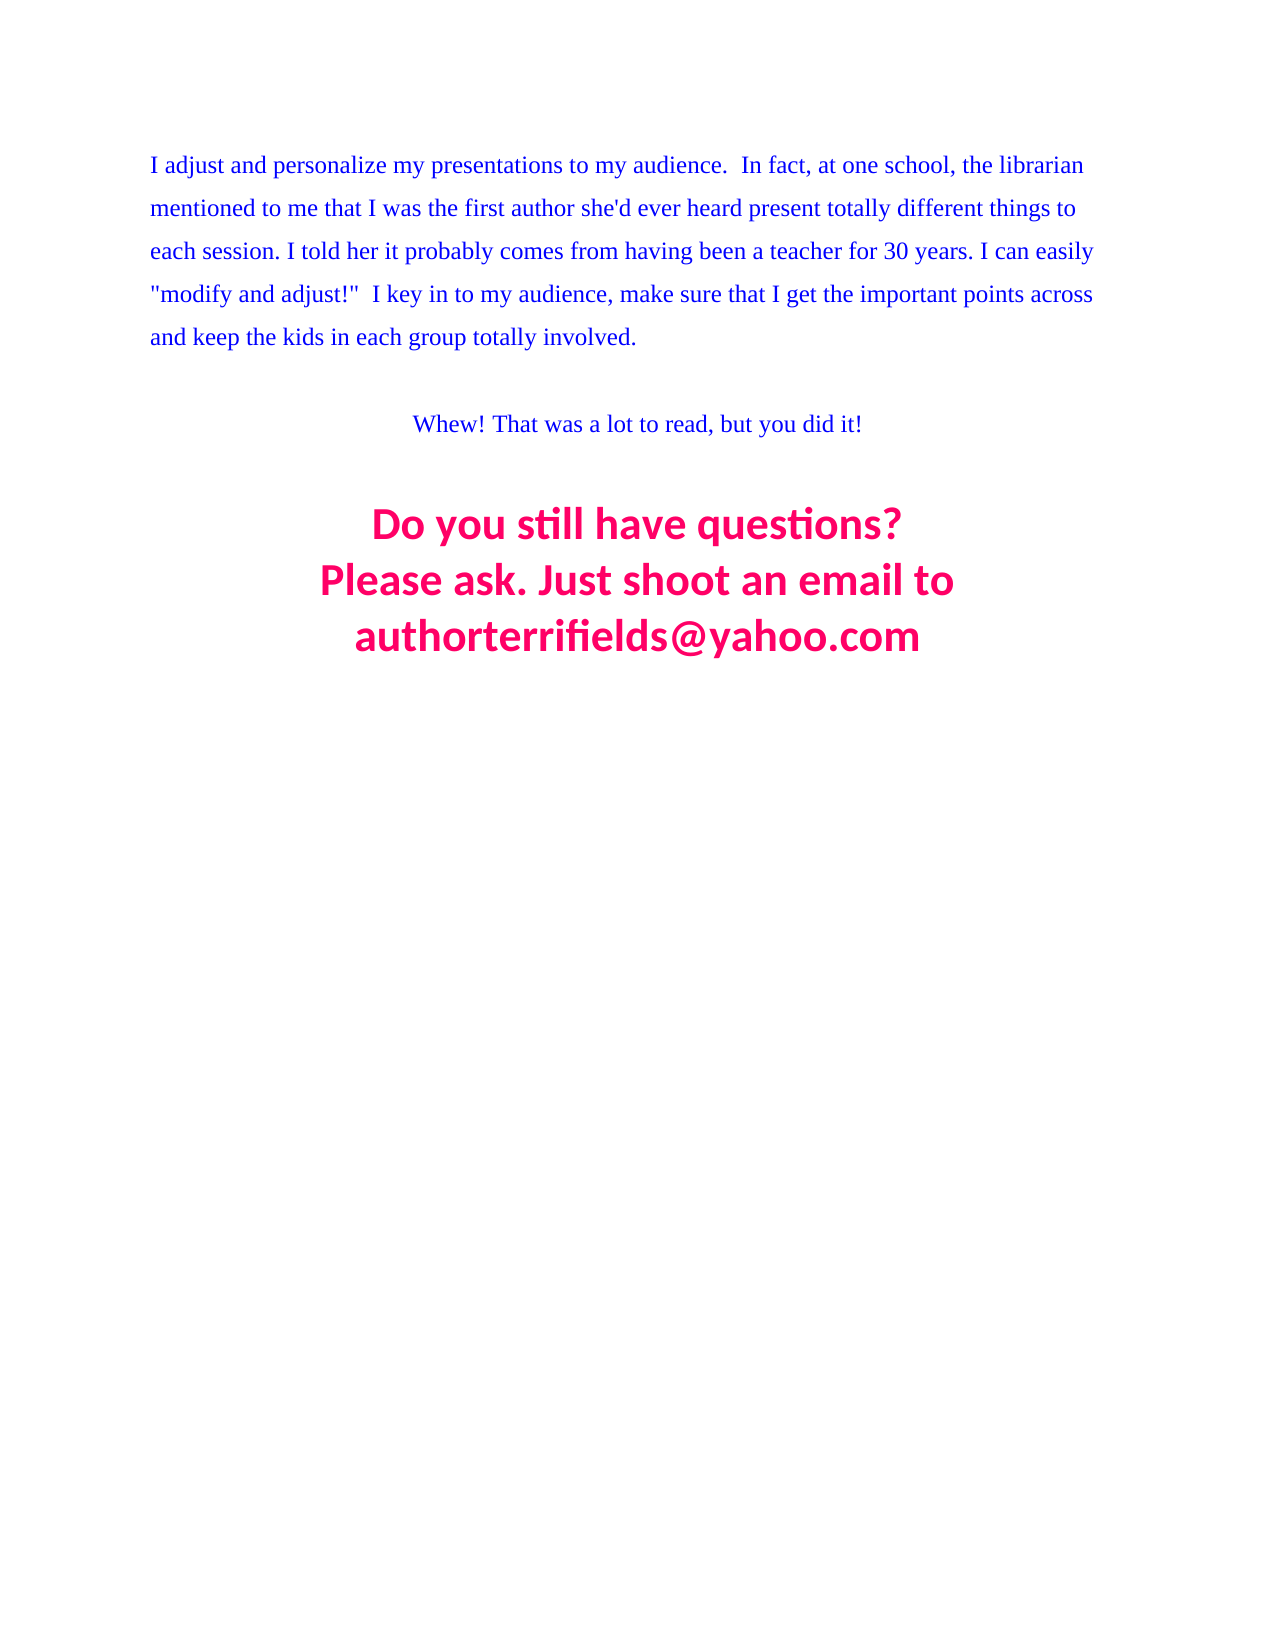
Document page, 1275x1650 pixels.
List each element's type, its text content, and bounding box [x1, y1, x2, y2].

text Please ask. Just shoot an email to authorterrifields@yahoo.com [150, 551, 1125, 663]
text I adjust and personalize my presentations to my audience. In fact, at one school, the librarian mentioned to me that I was the first author she'd ever heard present totally different things to each session. I told her it probably comes from having been a teacher for 30 years. I can easily "modify and adjust!" I key in to my audience, make sure that I get the important points across and keep the kids in each group totally involved. [150, 150, 1125, 351]
text Whew! That was a lot to read, but you did it! [150, 409, 1125, 437]
text Do you still have questions? [150, 495, 1125, 551]
